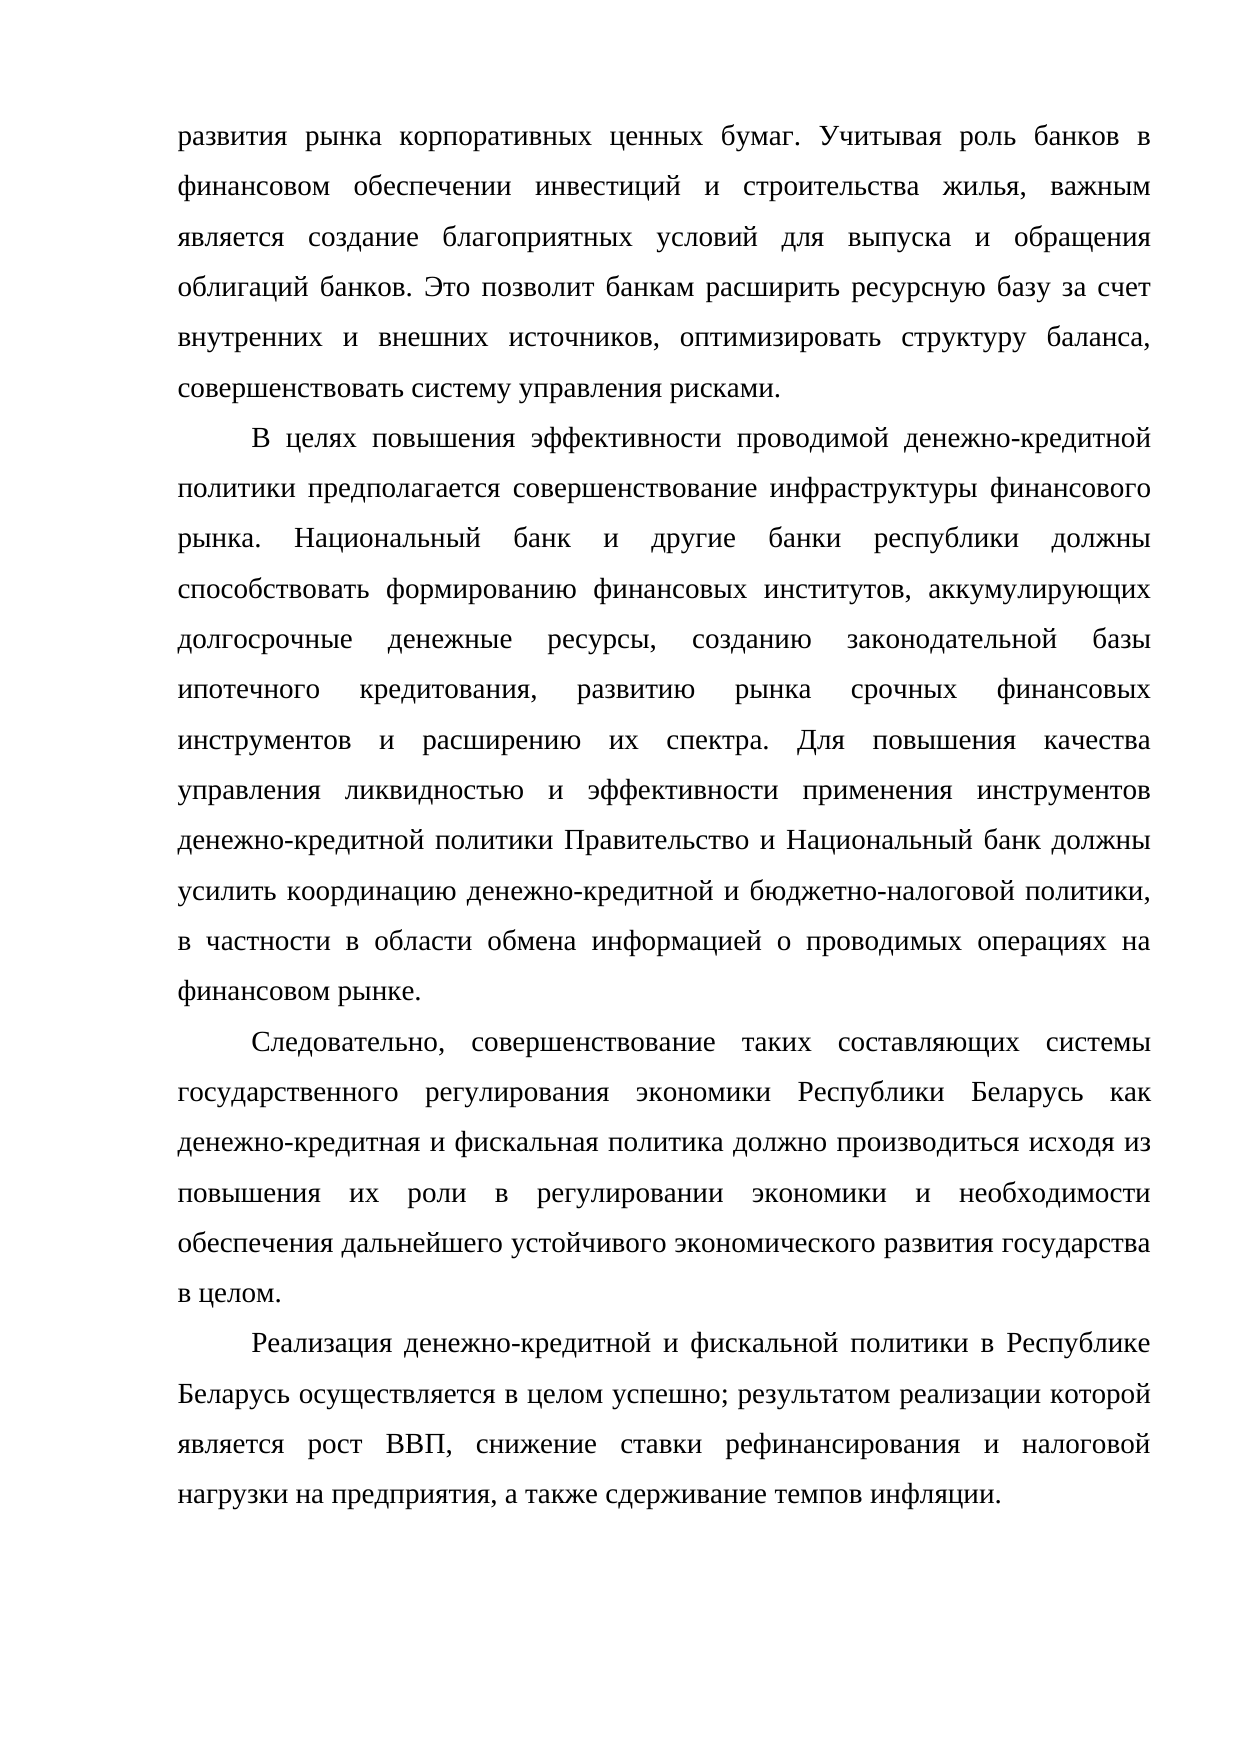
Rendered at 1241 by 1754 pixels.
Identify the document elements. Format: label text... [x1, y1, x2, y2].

text Следовательно, совершенствование таких составляющих системы государственного регулирования экономики Республики Беларусь как денежно-кредитная и фискальная политика должно производиться исходя из повышения их роли в регулировании экономики и необходимости обеспечения дальнейшего устойчивого экономического развития государства в целом. [177, 1024, 1152, 1309]
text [177, 118, 1152, 403]
text В целях повышения эффективности проводимой денежно-кредитной политики предполагается совершенствование инфраструктуры финансового рынка. Национальный банк и другие банки республики должны способствовать формированию финансовых институтов, аккумулирующих долгосрочные денежные ресурсы, созданию законодательной базы ипотечного кредитования, развитию рынка срочных финансовых инструментов и расширению их спектра. Для повышения качества управления ликвидностью и эффективности применения инструментов денежно-кредитной политики Правительство и Национальный банк должны усилить координацию денежно-кредитной и бюджетно-налоговой политики, в частности в области обмена информацией о проводимых операциях на финансовом рынке. [177, 420, 1152, 1007]
text Реализация денежно-кредитной и фискальной политики в Республике Беларусь осуществляется в целом успешно; результатом реализации которой является рост ВВП, снижение ставки рефинансирования и налоговой нагрузки на предприятия, а также сдерживание темпов инфляции. [177, 1326, 1152, 1510]
